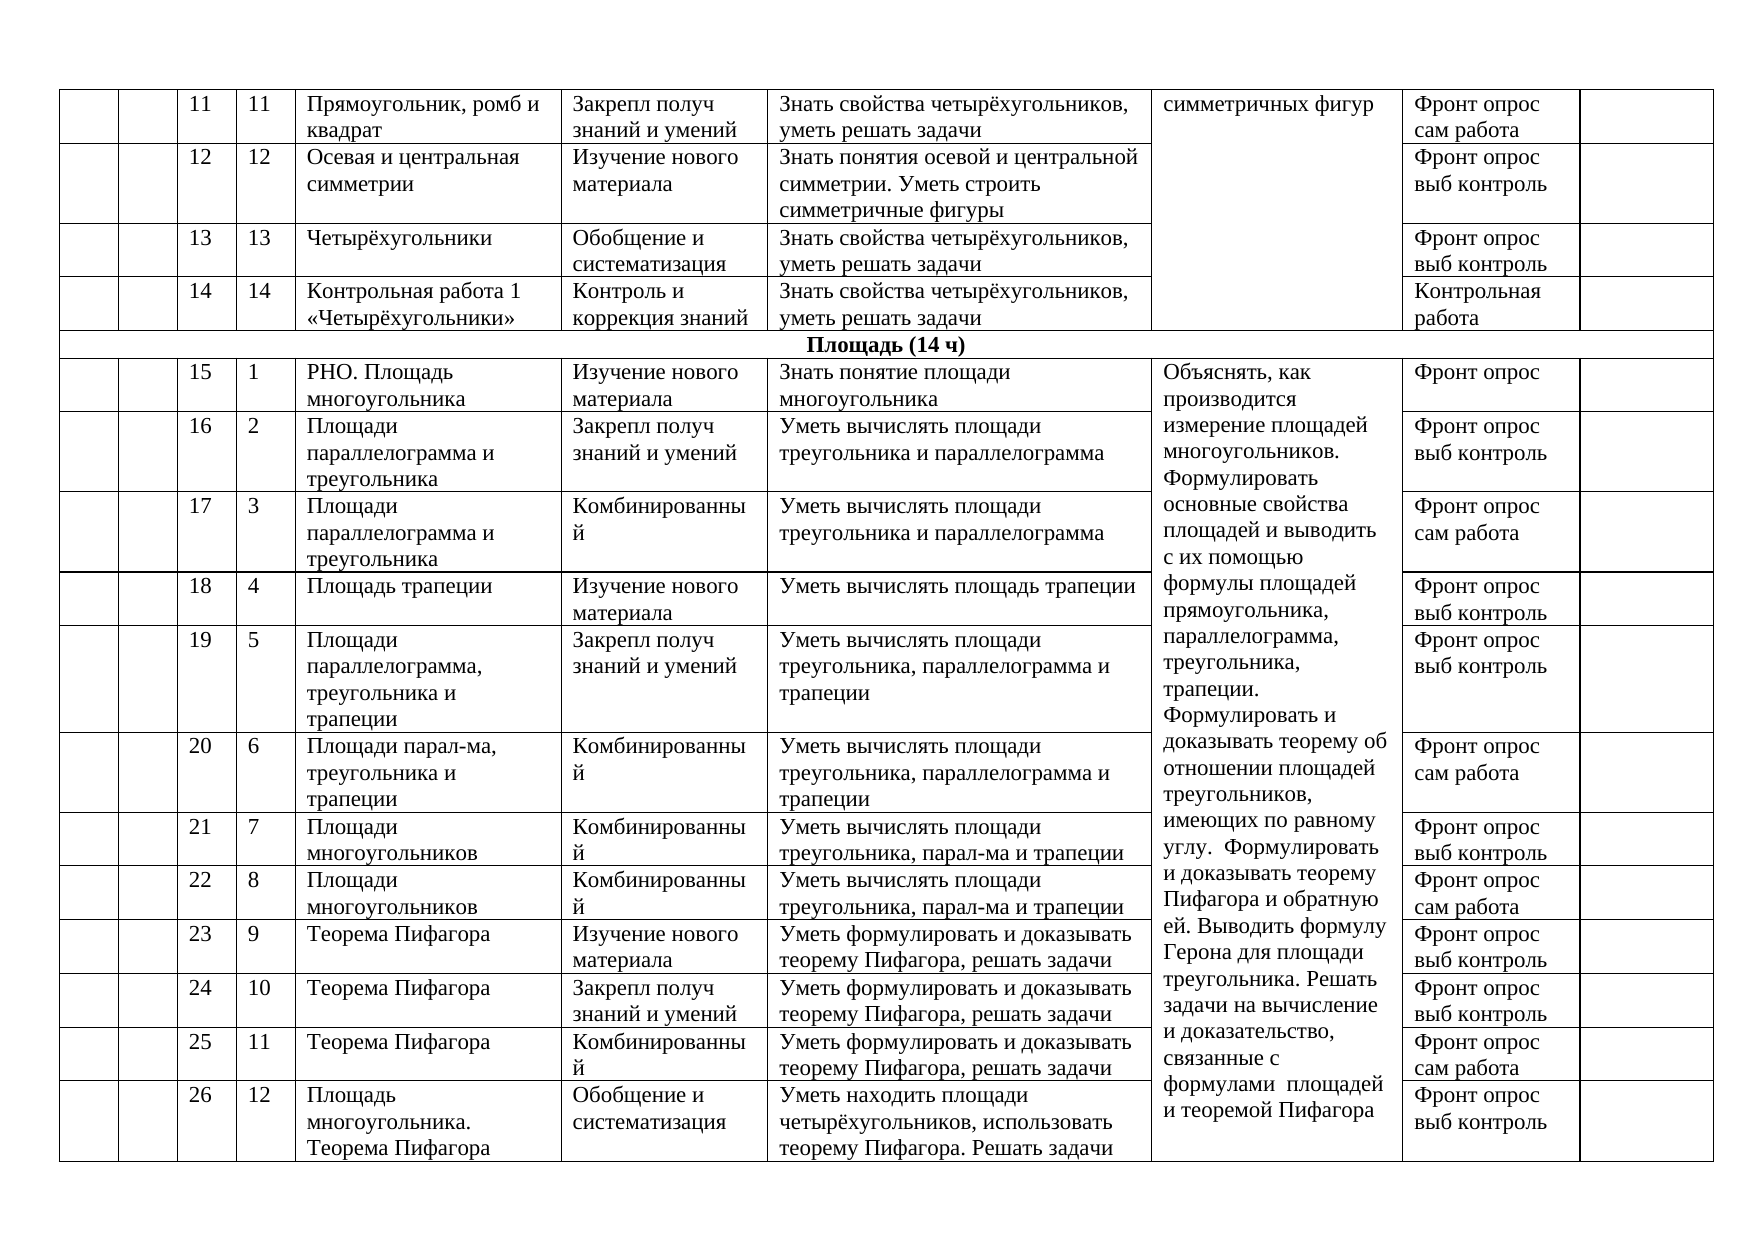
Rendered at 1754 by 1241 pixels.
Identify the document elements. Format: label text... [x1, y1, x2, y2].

table_cell Уметь формулировать и доказывать теорему Пифагора, решать задачи [768, 974, 1151, 1027]
table_cell 20 [178, 733, 236, 812]
table_cell Закрепл получ знаний и умений [562, 90, 767, 142]
table_cell [1581, 90, 1713, 142]
table_cell [1581, 626, 1713, 732]
table_cell Площади многоугольников [296, 813, 561, 865]
table_cell Фронт опрос [1403, 359, 1579, 411]
table_cell [60, 277, 118, 330]
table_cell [296, 1081, 561, 1161]
table_cell Изучение нового материала [562, 920, 767, 973]
table_cell [1581, 144, 1713, 222]
table_cell [60, 359, 118, 411]
table_cell Контроль и коррекция знаний [562, 277, 767, 330]
table_cell Площади многоугольников [296, 866, 561, 919]
table_cell 9 [237, 920, 295, 973]
table_cell [119, 974, 177, 1027]
table_cell [119, 813, 177, 865]
table_cell Четырёхугольники [296, 224, 561, 276]
table_cell 14 [237, 277, 295, 330]
table_cell 21 [178, 813, 236, 865]
table_cell [1581, 733, 1713, 812]
table_cell Контрольная работа 1 «Четырёхугольники» [296, 277, 561, 330]
table_cell [1581, 277, 1713, 330]
table_cell Площадь (14 ч) [60, 331, 1713, 357]
table_cell [60, 224, 118, 276]
table_cell 13 [237, 224, 295, 276]
table_cell [1581, 359, 1713, 411]
table_cell [119, 277, 177, 330]
table_cell Фронт опрос выб контроль [1403, 813, 1579, 865]
table_cell [60, 813, 118, 865]
table_cell Объяснять, как производится измерение площадей многоугольников. Формулировать основные свойства площадей и выводить с их помощью формулы площадей прямоугольника, параллелограмма, треугольника, трапеции. Формулировать и доказывать теорему об отношении площадей треугольников, имеющих по равному углу. Формулировать и доказывать теорему Пифагора и обратную ей. Выводить формулу Герона для площади треугольника. Решать задачи на вычисление и доказательство, связанные с формулами площадей и теоремой Пифагора [1152, 359, 1402, 1161]
table_cell 26 [178, 1081, 236, 1161]
table_cell 4 [237, 573, 295, 625]
table_cell [60, 920, 118, 973]
table_cell Уметь вычислять площади треугольника и параллелограмма [768, 412, 1151, 491]
table_cell Теорема Пифагора [296, 974, 561, 1027]
table_cell [60, 144, 118, 222]
table_cell 17 [178, 492, 236, 571]
table_cell [119, 1081, 177, 1161]
table_cell [1581, 1081, 1713, 1161]
table_cell Изучение нового материала [562, 144, 767, 222]
table_cell Площади парал-ма, треугольника и трапеции [296, 733, 561, 812]
table_cell Фронт опрос выб контроль [1403, 224, 1579, 276]
table_cell Изучение нового материала [562, 573, 767, 625]
table_cell Знать понятия осевой и центральной симметрии. Уметь строить симметричные фигуры [768, 144, 1151, 222]
table_cell Теорема Пифагора [296, 1028, 561, 1080]
table_cell [119, 224, 177, 276]
table_cell Фронт опрос выб контроль [1403, 974, 1579, 1027]
table_cell РНО. Площадь многоугольника [296, 359, 561, 411]
table_cell [60, 412, 118, 491]
table_cell [119, 359, 177, 411]
table_cell 11 [178, 90, 236, 142]
table_cell 5 [237, 626, 295, 732]
table_cell 14 [178, 277, 236, 330]
table_cell Уметь вычислять площади треугольника и параллелограмма [768, 492, 1151, 571]
table_cell Площади параллелограмма, треугольника и трапеции [296, 626, 561, 732]
table_cell Фронт опрос сам работа [1403, 90, 1579, 142]
table_cell 10 [237, 974, 295, 1027]
table_cell 13 [178, 224, 236, 276]
table_cell [1581, 1028, 1713, 1080]
table_cell [60, 573, 118, 625]
table_cell 3 [237, 492, 295, 571]
table_cell [1581, 813, 1713, 865]
table_cell [119, 90, 177, 142]
table_cell 22 [178, 866, 236, 919]
table_cell [60, 1028, 118, 1080]
table_cell Уметь вычислять площади треугольника, парал-ма и трапеции [768, 866, 1151, 919]
table_cell [119, 573, 177, 625]
table_cell Площади параллелограмма и треугольника [296, 412, 561, 491]
table_cell Фронт опрос сам работа [1403, 866, 1579, 919]
table_cell [60, 733, 118, 812]
table_cell [60, 1081, 118, 1161]
table_cell [60, 492, 118, 571]
table_cell 23 [178, 920, 236, 973]
table_cell [1581, 412, 1713, 491]
table_cell Площадь трапеции [296, 573, 561, 625]
table_cell [60, 90, 118, 142]
table_cell [1581, 492, 1713, 571]
table_cell Фронт опрос выб контроль [1403, 412, 1579, 491]
table_cell 11 [237, 1028, 295, 1080]
table_cell [119, 144, 177, 222]
table_cell Изучение нового материала [562, 359, 767, 411]
table_cell Фронт опрос сам работа [1403, 1028, 1579, 1080]
table_cell [119, 1028, 177, 1080]
table_cell 12 [237, 144, 295, 222]
table_cell Знать свойства четырёхугольников, уметь решать задачи [768, 277, 1151, 330]
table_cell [562, 1081, 767, 1161]
table_cell 18 [178, 573, 236, 625]
table_cell Уметь вычислять площади треугольника, парал-ма и трапеции [768, 813, 1151, 865]
table_cell 19 [178, 626, 236, 732]
table_cell [1581, 866, 1713, 919]
table_cell Комбинированный [562, 733, 767, 812]
table_cell Уметь вычислять площадь трапеции [768, 573, 1151, 625]
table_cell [1403, 1081, 1579, 1161]
table_cell Закрепл получ знаний и умений [562, 626, 767, 732]
table_cell 16 [178, 412, 236, 491]
table_cell Площади параллелограмма и треугольника [296, 492, 561, 571]
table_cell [768, 1081, 1151, 1161]
table_cell Закрепл получ знаний и умений [562, 412, 767, 491]
table_cell Фронт опрос сам работа [1403, 492, 1579, 571]
table_cell 7 [237, 813, 295, 865]
table_cell Уметь формулировать и доказывать теорему Пифагора, решать задачи [768, 1028, 1151, 1080]
table_cell Комбинированный [562, 492, 767, 571]
table_cell [119, 492, 177, 571]
table_cell 8 [237, 866, 295, 919]
table_cell Комбинированный [562, 1028, 767, 1080]
table_cell 25 [178, 1028, 236, 1080]
table_cell Прямоугольник, ромб и квадрат [296, 90, 561, 142]
table_cell 24 [178, 974, 236, 1027]
table_cell Контрольная работа [1403, 277, 1579, 330]
table_cell 15 [178, 359, 236, 411]
table_cell 6 [237, 733, 295, 812]
table_cell 11 [237, 90, 295, 142]
table_cell Осевая и центральная симметрии [296, 144, 561, 222]
table_cell [1581, 974, 1713, 1027]
table_cell Уметь вычислять площади треугольника, параллелограмма и трапеции [768, 626, 1151, 732]
table_cell Фронт опрос выб контроль [1403, 920, 1579, 973]
table_cell [1581, 573, 1713, 625]
table_cell Знать понятие площади многоугольника [768, 359, 1151, 411]
table_cell [119, 920, 177, 973]
table_cell [1581, 920, 1713, 973]
table_cell Уметь вычислять площади треугольника, параллелограмма и трапеции [768, 733, 1151, 812]
table_cell 12 [178, 144, 236, 222]
table_cell Фронт опрос выб контроль [1403, 626, 1579, 732]
table_cell [60, 866, 118, 919]
table_cell 2 [237, 412, 295, 491]
table_cell 1 [237, 359, 295, 411]
table_cell [1581, 224, 1713, 276]
table_cell Знать свойства четырёхугольников, уметь решать задачи [768, 224, 1151, 276]
table_cell [60, 626, 118, 732]
table_cell Комбинированный [562, 866, 767, 919]
table_cell [119, 733, 177, 812]
table_cell Фронт опрос сам работа [1403, 733, 1579, 812]
table_cell [119, 626, 177, 732]
table_cell [60, 974, 118, 1027]
table_cell [119, 866, 177, 919]
table_cell Комбинированный [562, 813, 767, 865]
table_cell Закрепл получ знаний и умений [562, 974, 767, 1027]
table_cell Теорема Пифагора [296, 920, 561, 973]
table_cell Фронт опрос выб контроль [1403, 144, 1579, 222]
table_cell Знать свойства четырёхугольников, уметь решать задачи [768, 90, 1151, 142]
table_cell Обобщение и систематизация [562, 224, 767, 276]
table_cell 12 [237, 1081, 295, 1161]
table_cell [119, 412, 177, 491]
table_cell Уметь формулировать и доказывать теорему Пифагора, решать задачи [768, 920, 1151, 973]
table_cell Фронт опрос выб контроль [1403, 573, 1579, 625]
